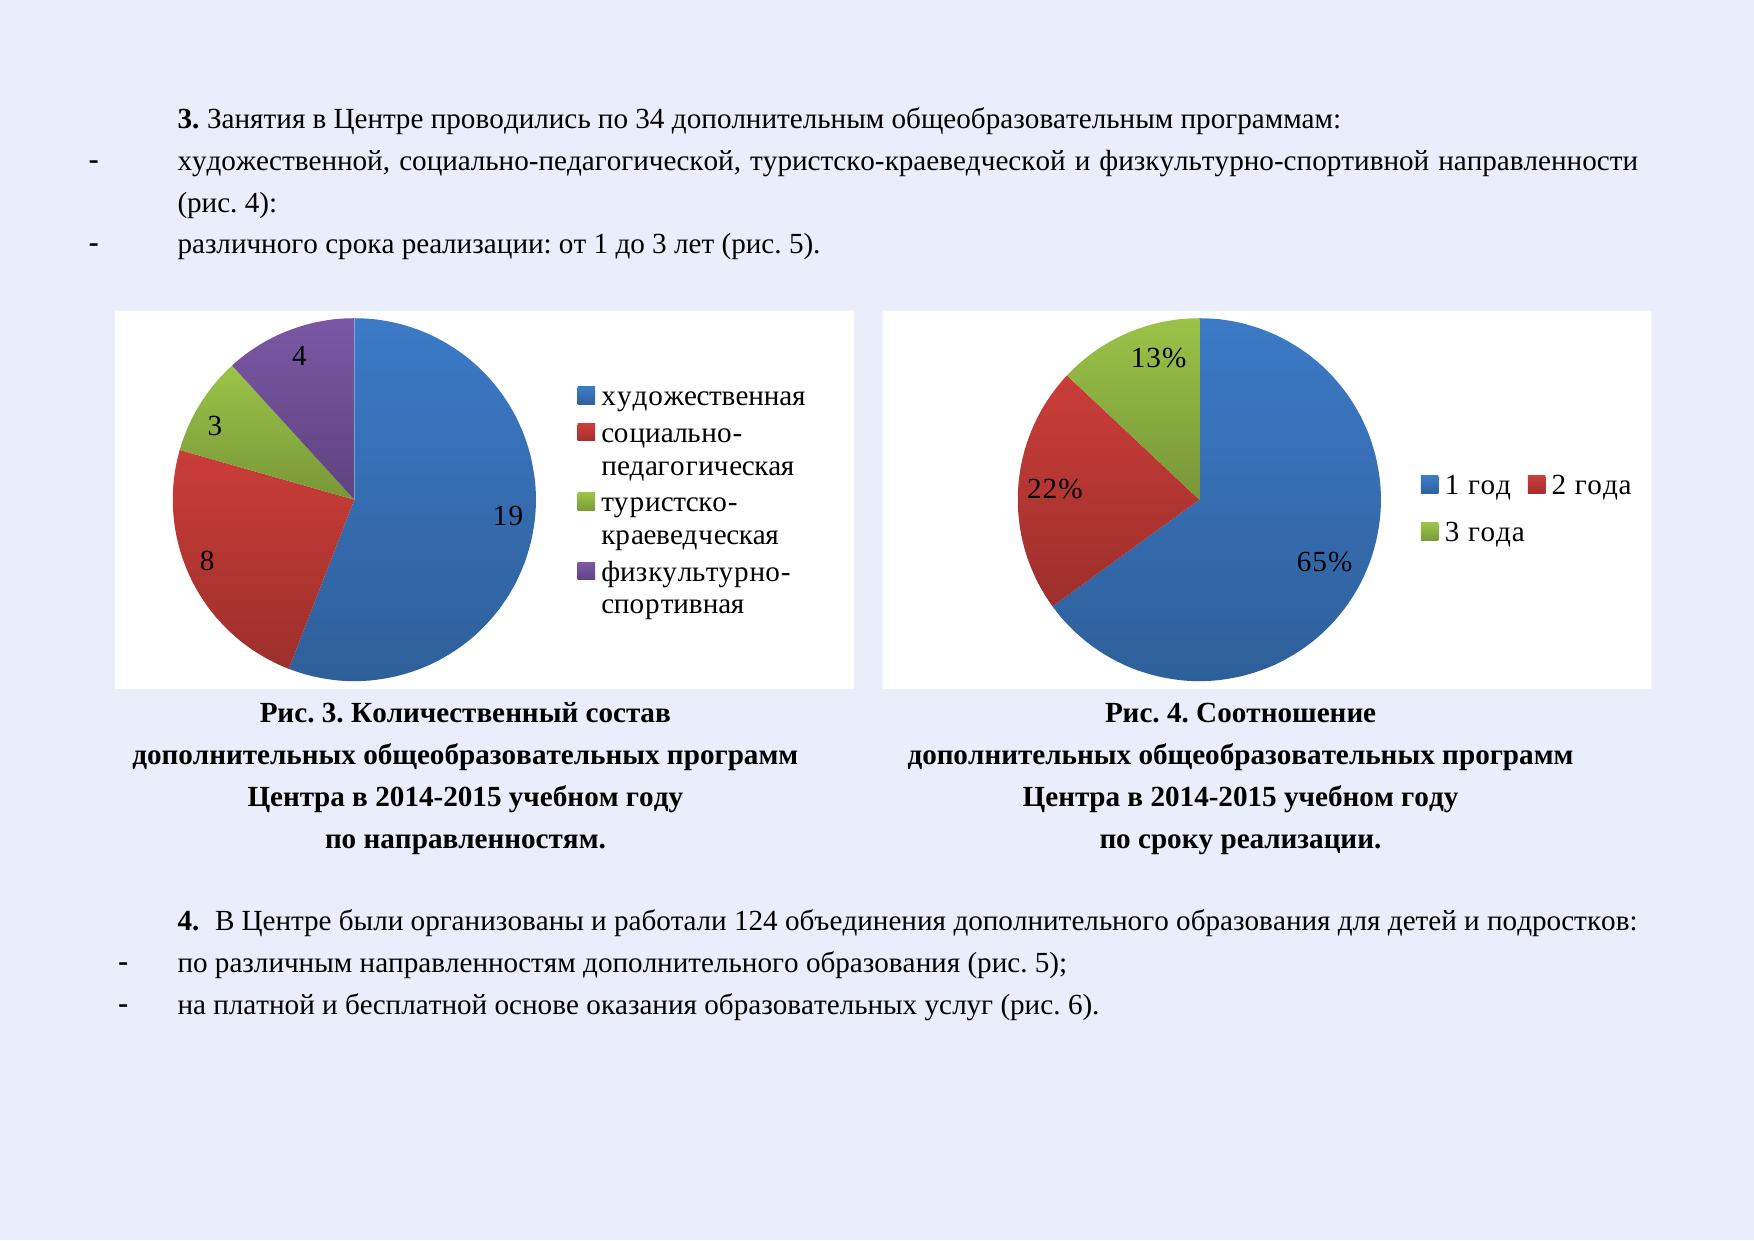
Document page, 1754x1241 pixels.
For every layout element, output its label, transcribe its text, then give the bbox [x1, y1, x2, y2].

list художественной, социально-педагогической, туристско-краеведческой и физкультурно-спортивной направленности (рис. 4): [89, 143, 1639, 218]
table_header [104, 311, 871, 696]
table_cell Рис. 4. Соотношение дополнительных общеобразовательных программ Центра в 2014-2015 учебном году по сроку реализации. [871, 696, 1654, 861]
table_cell Рис. 3. Количественный состав дополнительных общеобразовательных программ Центра в 2014-2015 учебном году по направленностям. [104, 696, 871, 861]
table_header [871, 311, 1654, 696]
list различного срока реализации: от 1 до 3 лет (рис. 5). [89, 227, 1639, 260]
list Занятия в Центре проводились по 34 дополнительным общеобразовательным программам: [118, 101, 1639, 134]
list на платной и бесплатной основе оказания образовательных услуг (рис. 6). [118, 987, 1639, 1021]
list В Центре были организованы и работали 124 объединения дополнительного образования для детей и подростков: [177, 903, 1639, 937]
list по различным направленностям дополнительного образования (рис. 5); [118, 945, 1639, 979]
